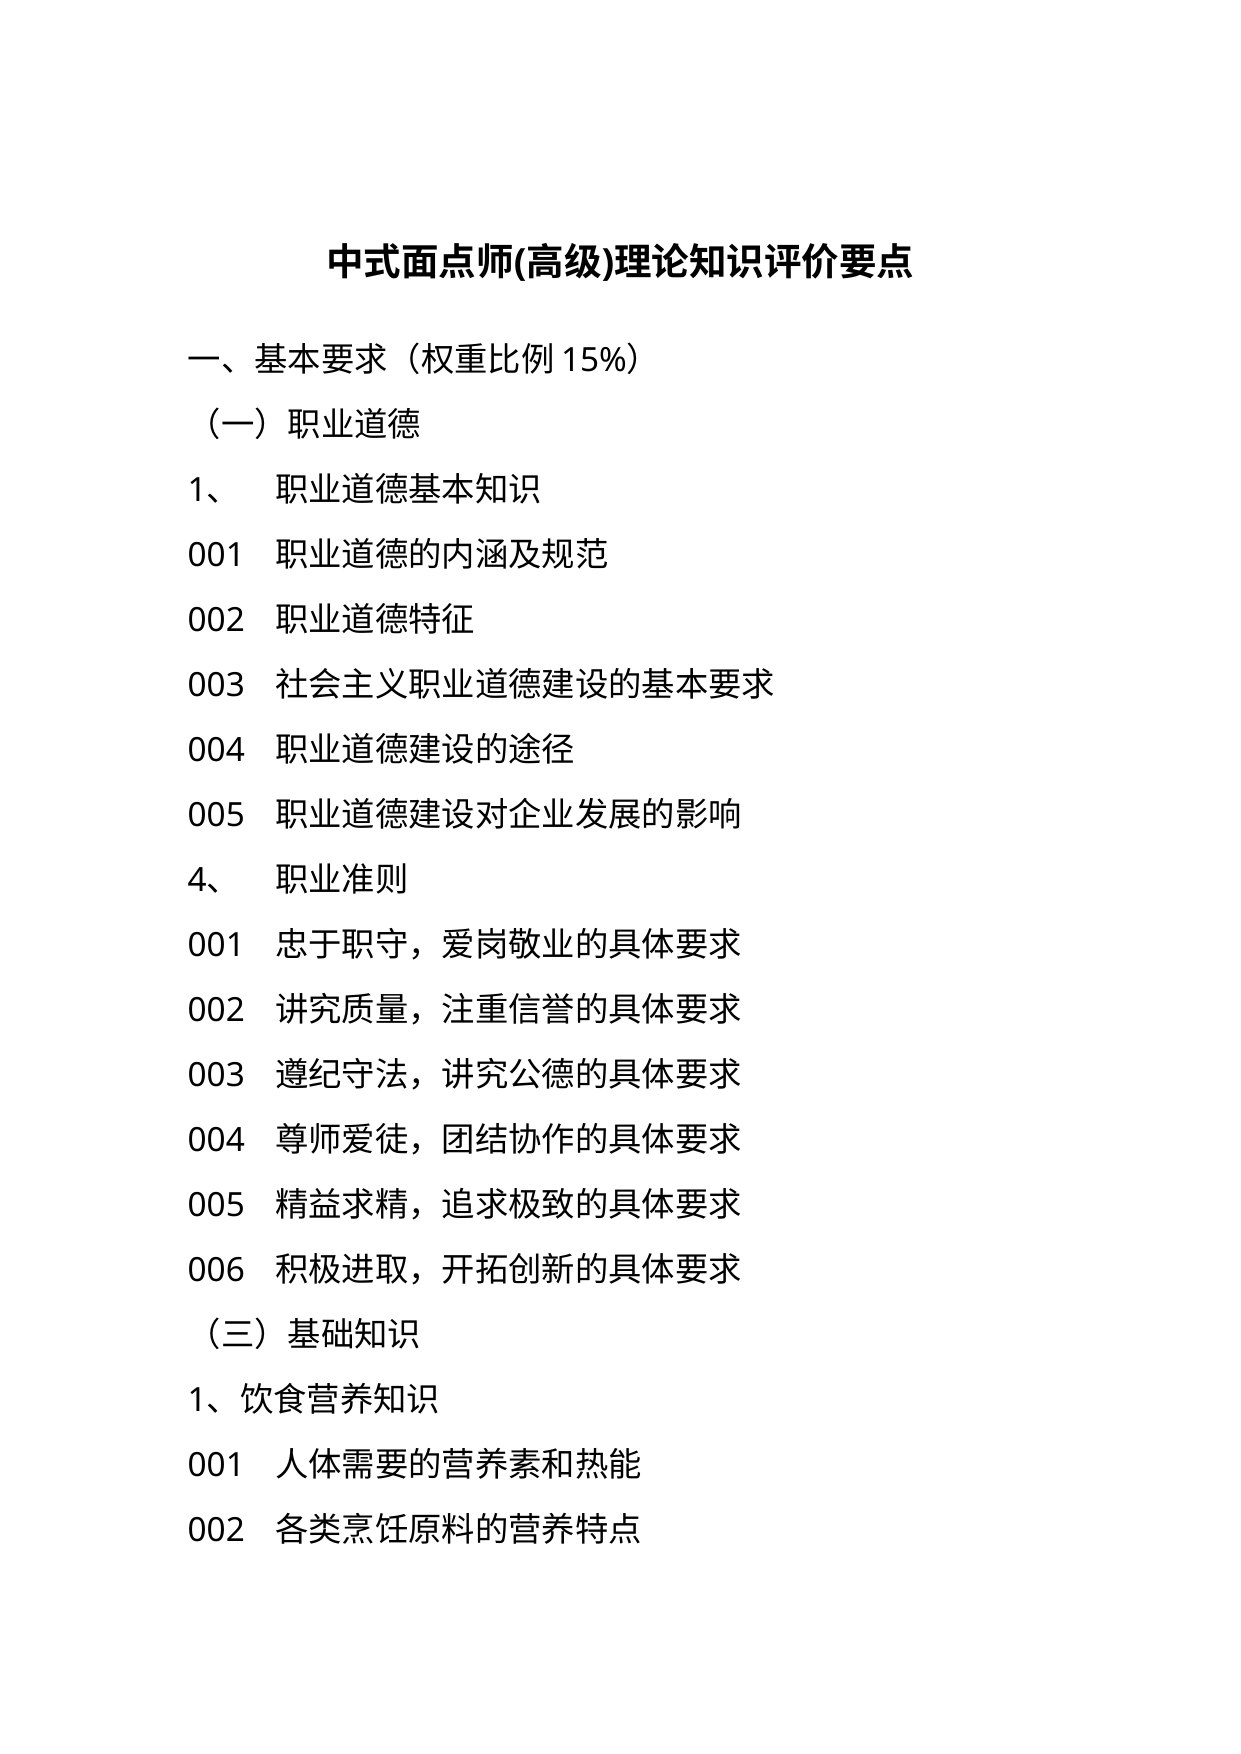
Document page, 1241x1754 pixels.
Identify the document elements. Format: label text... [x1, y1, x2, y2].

text 002 讲究质量，注重信誉的具体要求 [187, 974, 1053, 1039]
text 006 积极进取，开拓创新的具体要求 [187, 1234, 1053, 1299]
text 004 尊师爱徒，团结协作的具体要求 [187, 1104, 1053, 1169]
text 005 精益求精，追求极致的具体要求 [187, 1169, 1053, 1234]
text 003 遵纪守法，讲究公德的具体要求 [187, 1039, 1053, 1104]
text 002 各类烹饪原料的营养特点 [187, 1494, 1053, 1559]
text 005 职业道德建设对企业发展的影响 [187, 779, 1053, 844]
list 1、饮食营养知识 [187, 1364, 1053, 1429]
text （一）职业道德 [187, 389, 1053, 454]
text 002 职业道德特征 [187, 584, 1053, 649]
text 1、 职业道德基本知识 [187, 454, 1053, 519]
list 基础知识 [187, 1299, 1053, 1364]
list 职业准则 [187, 844, 1053, 909]
text 中式面点师(高级)理论知识评价要点 [187, 227, 1053, 292]
text 003 社会主义职业道德建设的基本要求 [187, 649, 1053, 714]
list 001 忠于职守，爱岗敬业的具体要求 [187, 909, 1053, 974]
text 一、基本要求（权重比例15%） [187, 324, 1053, 389]
text 001 职业道德的内涵及规范 [187, 519, 1053, 584]
text 001 人体需要的营养素和热能 [187, 1429, 1053, 1494]
text 004 职业道德建设的途径 [187, 714, 1053, 779]
